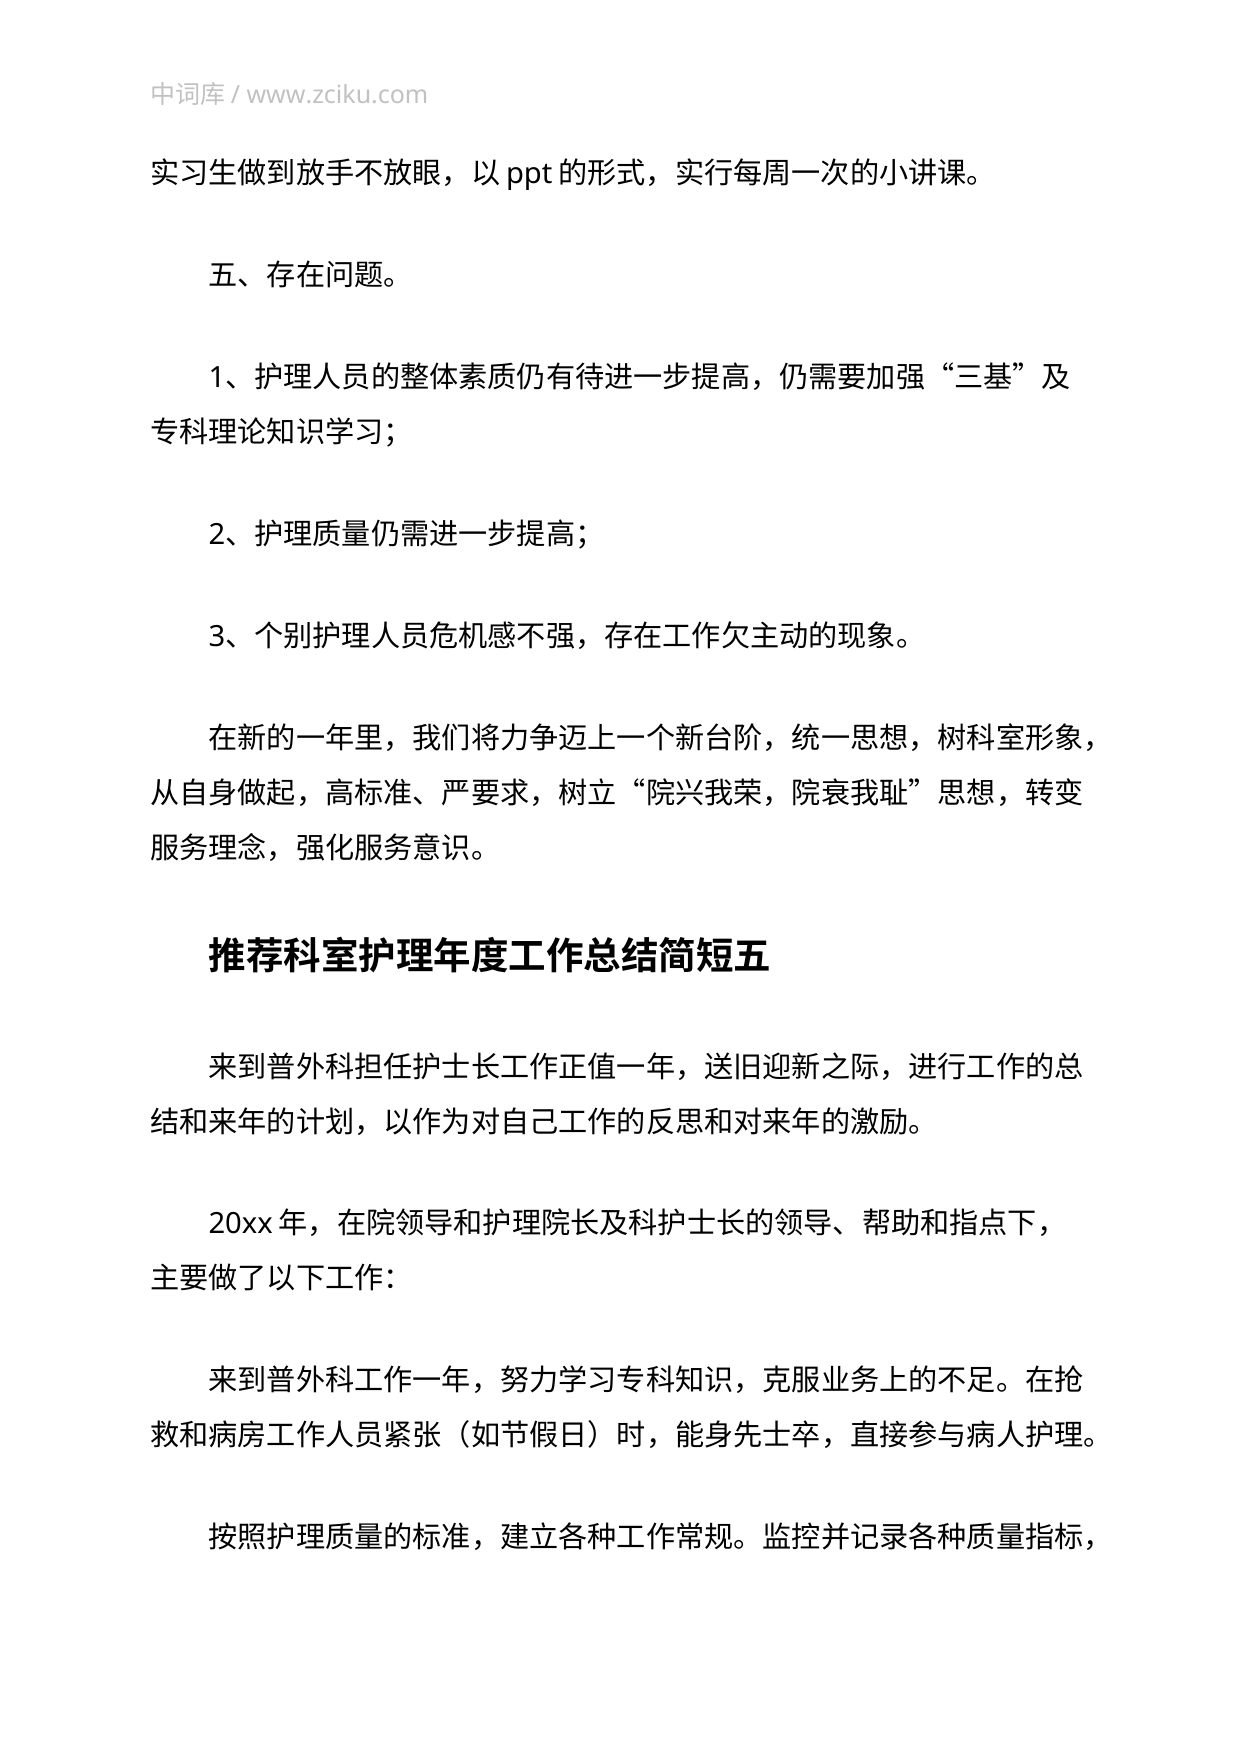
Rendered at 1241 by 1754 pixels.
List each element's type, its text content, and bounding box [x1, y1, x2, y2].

text 1、护理人员的整体素质仍有待进一步提高，仍需要加强“三基”及专科理论知识学习； [150, 354, 1090, 451]
text 2、护理质量仍需进一步提高； [150, 511, 1090, 553]
text 推荐科室护理年度工作总结简短五 [150, 926, 1090, 980]
text 五、存在问题。 [150, 252, 1090, 294]
text 来到普外科工作一年，努力学习专科知识，克服业务上的不足。在抢救和病房工作人员紧张（如节假日）时，能身先士卒，直接参与病人护理。 [150, 1357, 1090, 1454]
text 在新的一年里，我们将力争迈上一个新台阶，统一思想，树科室形象，从自身做起，高标准、严要求，树立“院兴我荣，院衰我耻”思想，转变服务理念，强化服务意识。 [150, 714, 1090, 867]
text 20xx年，在院领导和护理院长及科护士长的领导、帮助和指点下，主要做了以下工作： [150, 1200, 1090, 1297]
text 来到普外科担任护士长工作正值一年，送旧迎新之际，进行工作的总结和来年的计划，以作为对自己工作的反思和对来年的激励。 [150, 1043, 1090, 1141]
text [150, 150, 1090, 192]
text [150, 1513, 1090, 1556]
text 3、个别护理人员危机感不强，存在工作欠主动的现象。 [150, 612, 1090, 655]
